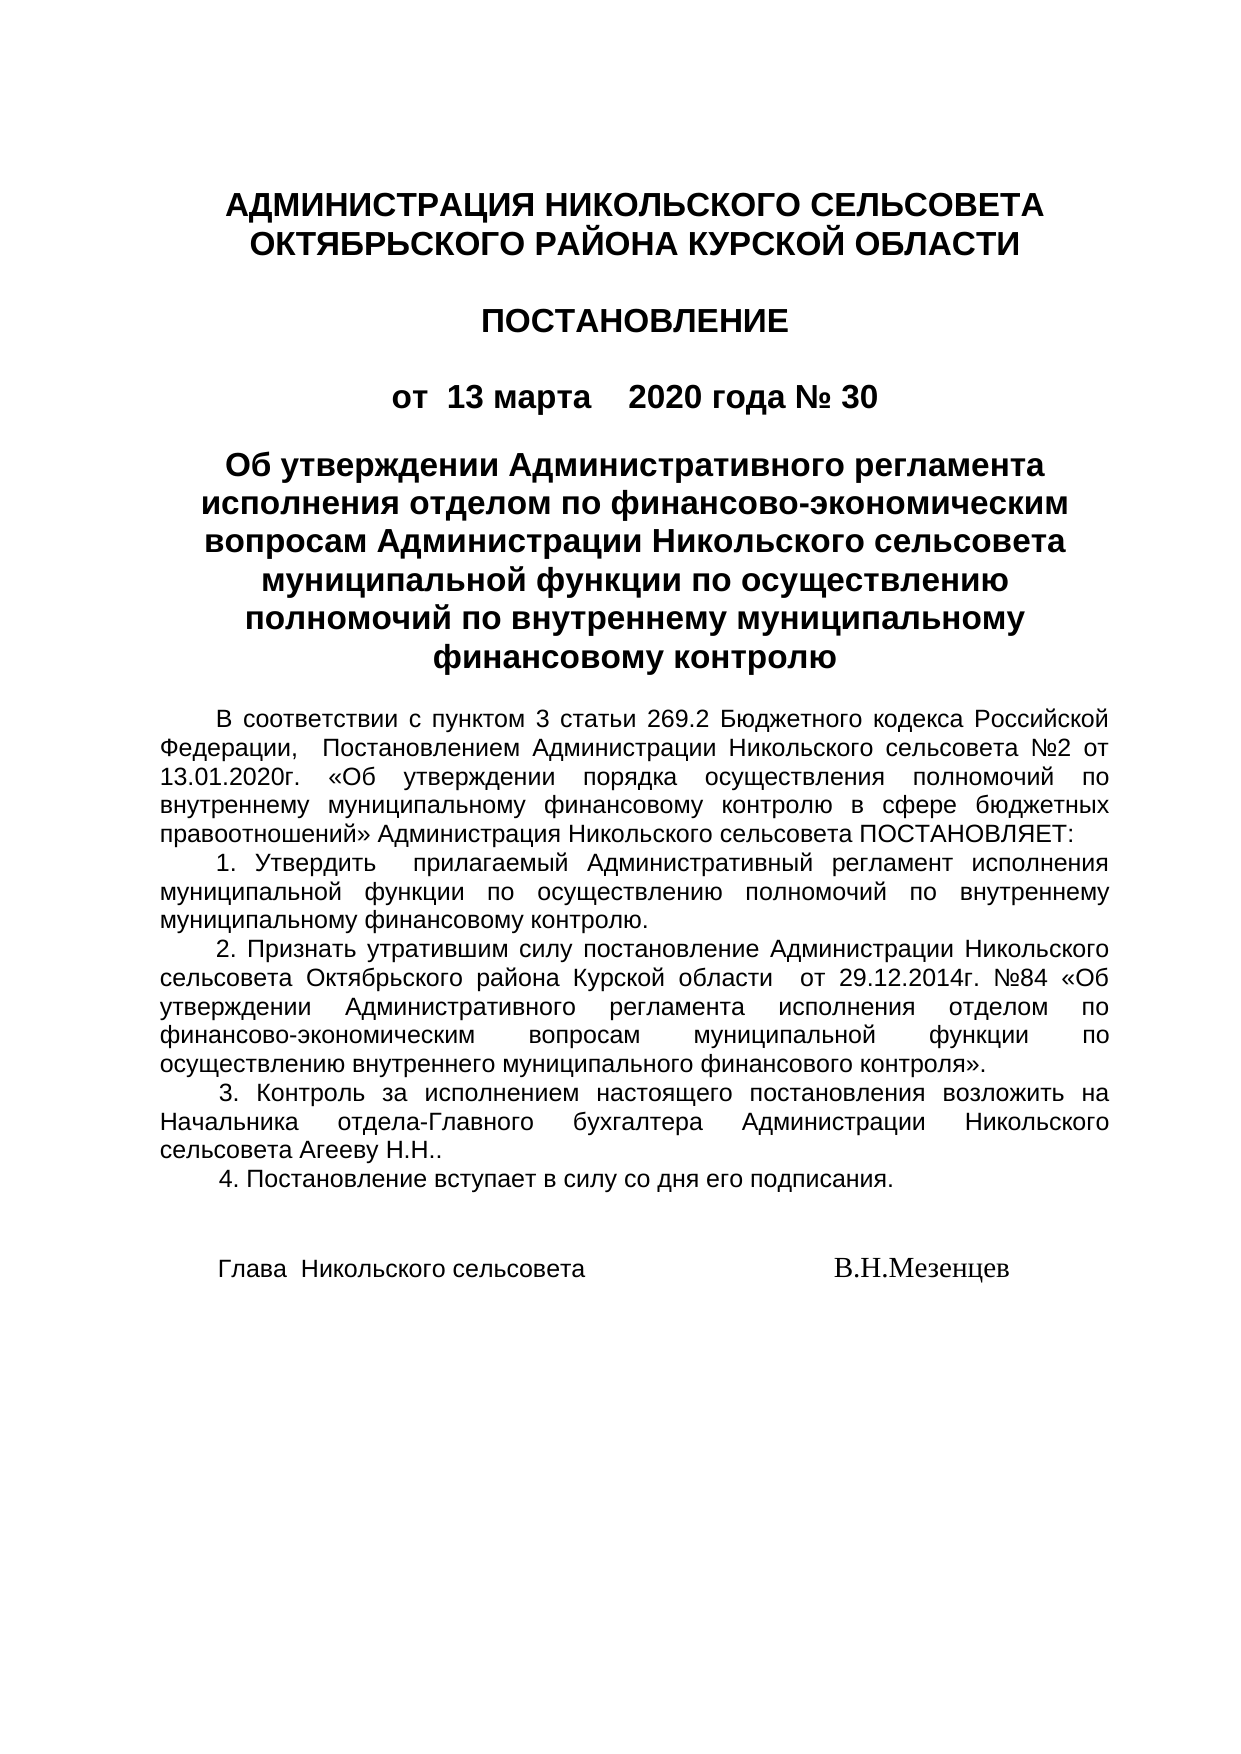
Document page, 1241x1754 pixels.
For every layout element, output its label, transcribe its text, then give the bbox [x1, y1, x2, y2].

text 2. Признать утратившим силу постановление Администрации Никольского сельсовета Октябрьского района Курской области от 29.12.2014г. №84 «Об утверждении Административного регламента исполнения отделом по финансово-экономическим вопросам муниципальной функции по осуществлению внутреннего муниципального финансового контроля». [159, 934, 1110, 1078]
text исполнения отделом по финансово-экономическим вопросам Администрации Никольского сельсовета муниципальной функции по осуществлению полномочий по внутреннему муниципальному финансовому контролю [159, 483, 1111, 675]
text ПОСТАНОВЛЕНИЕ [159, 301, 1110, 339]
text Об утверждении Административного регламента [159, 445, 1111, 483]
text от 13 марта 2020 года № 30 [159, 377, 1110, 416]
text 4. Постановление вступает в силу со дня его подписания. [159, 1164, 1110, 1193]
text В соответствии с пунктом 3 статьи 269.2 Бюджетного кодекса Российской Федерации, Постановлением Администрации Никольского сельсовета №2 от 13.01.2020г. «Об утверждении порядка осуществления полномочий по внутреннему муниципальному финансовому контролю в сфере бюджетных правоотношений» Администрация Никольского сельсовета ПОСТАНОВЛЯЕТ: [159, 704, 1110, 848]
text АДМИНИСТРАЦИЯ НИКОЛЬСКОГО СЕЛЬСОВЕТА ОКТЯБРЬСКОГО РАЙОНА КУРСКОЙ ОБЛАСТИ [159, 185, 1110, 262]
text 3. Контроль за исполнением настоящего постановления возложить на Начальника отдела-Главного бухгалтера Администрации Никольского сельсовета Агееву Н.Н.. [159, 1078, 1110, 1164]
text 1. Утвердить прилагаемый Административный регламент исполнения муниципальной функции по осуществлению полномочий по внутреннему муниципальному финансовому контролю. [159, 848, 1110, 934]
text Глава Никольского сельсовета В.Н.Мезенцев [159, 1250, 1110, 1284]
